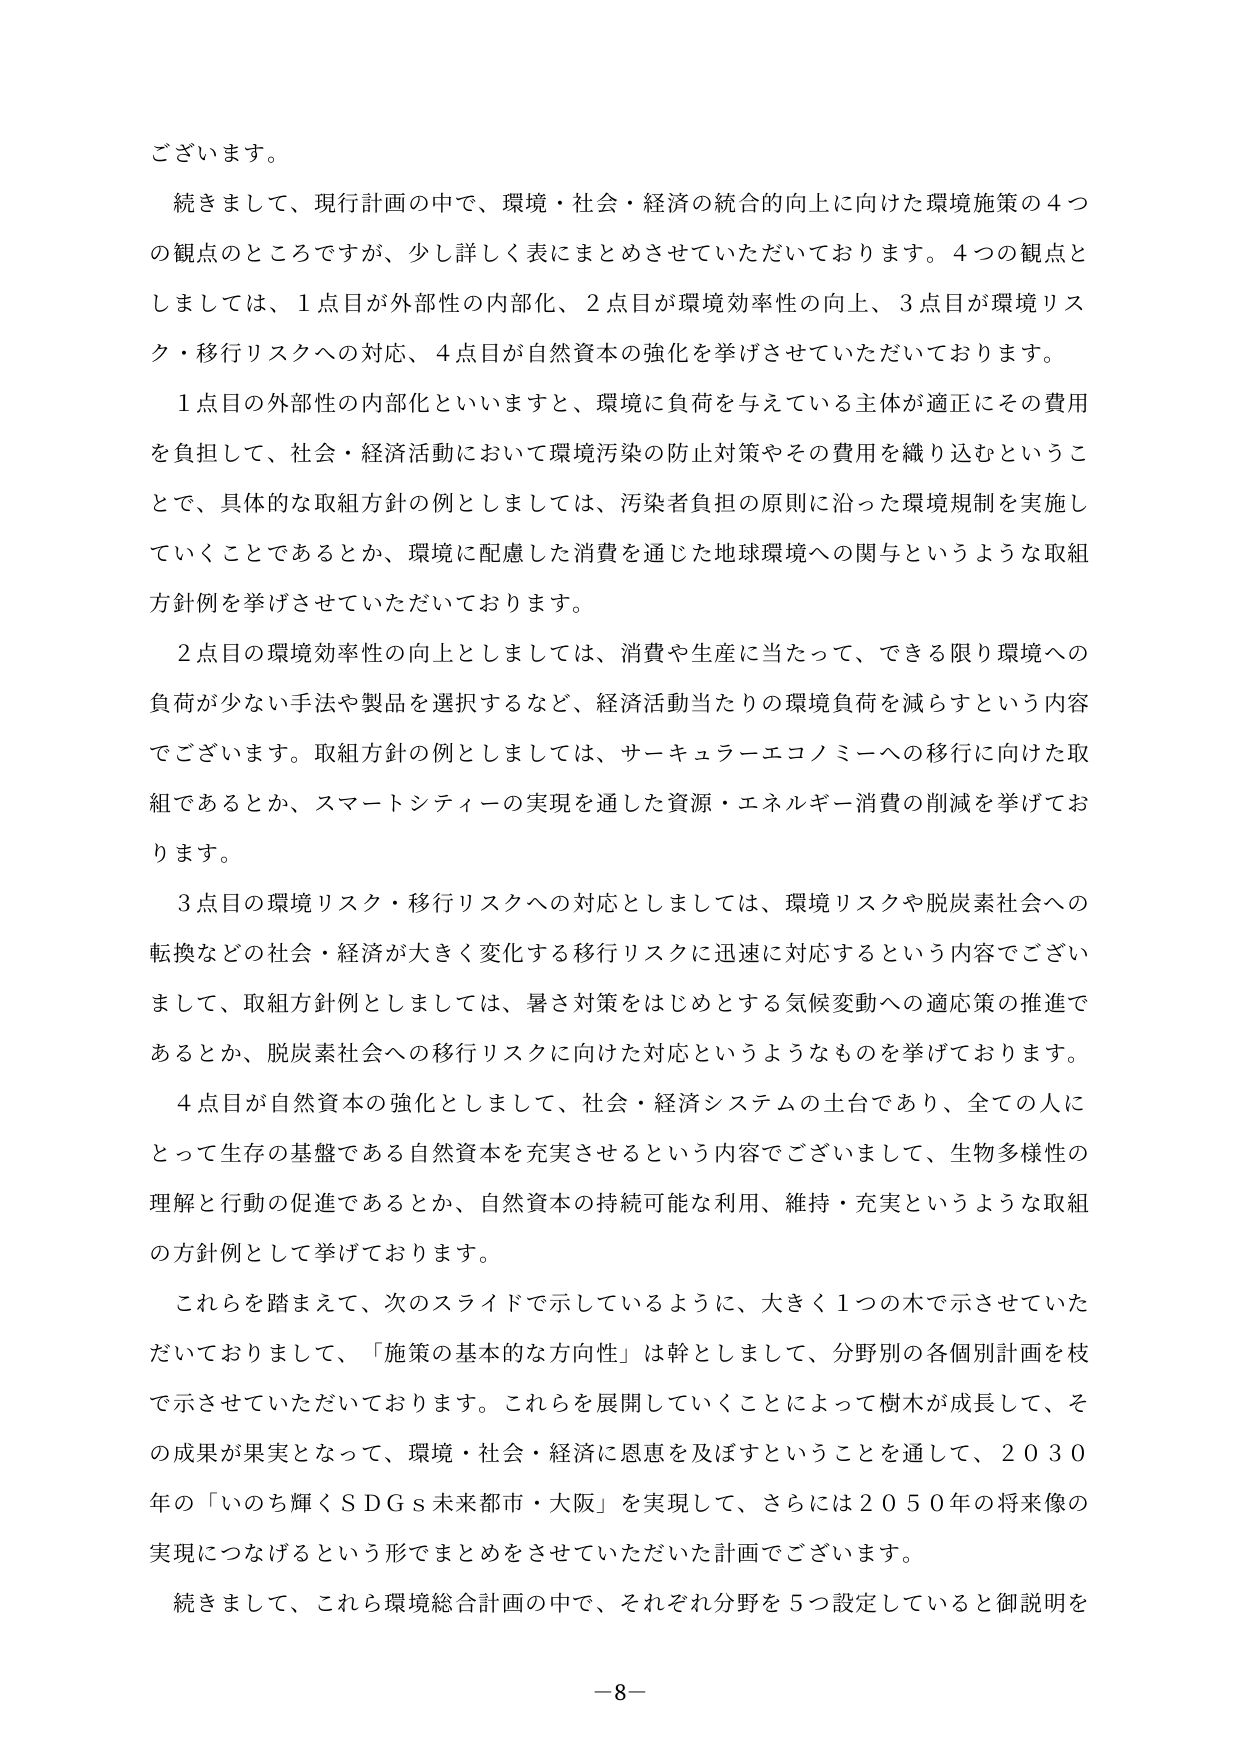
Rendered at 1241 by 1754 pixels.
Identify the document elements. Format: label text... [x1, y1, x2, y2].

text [149, 1577, 1091, 1627]
text これらを踏まえて、次のスライドで示しているように、大きく１つの木で示させていただいておりまして、「施策の基本的な方向性」は幹としまして、分野別の各個別計画を枝で示させていただいております。これらを展開していくことによって樹木が成長して、その成果が果実となって、環境・社会・経済に恩恵を及ぼすということを通して、２０３０年の「いのち輝くＳＤＧｓ未来都市・大阪」を実現して、さらには２０５０年の将来像の実現につなげるという形でまとめをさせていただいた計画でございます。 [149, 1277, 1091, 1577]
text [149, 127, 1091, 177]
text １点目の外部性の内部化といいますと、環境に負荷を与えている主体が適正にその費用を負担して、社会・経済活動において環境汚染の防止対策やその費用を織り込むということで、具体的な取組方針の例としましては、汚染者負担の原則に沿った環境規制を実施していくことであるとか、環境に配慮した消費を通じた地球環境への関与というような取組方針例を挙げさせていただいております。 [149, 377, 1091, 627]
text ３点目の環境リスク・移行リスクへの対応としましては、環境リスクや脱炭素社会への転換などの社会・経済が大きく変化する移行リスクに迅速に対応するという内容でございまして、取組方針例としましては、暑さ対策をはじめとする気候変動への適応策の推進であるとか、脱炭素社会への移行リスクに向けた対応というようなものを挙げております。 [149, 877, 1091, 1077]
text ２点目の環境効率性の向上としましては、消費や生産に当たって、できる限り環境への負荷が少ない手法や製品を選択するなど、経済活動当たりの環境負荷を減らすという内容でございます。取組方針の例としましては、サーキュラーエコノミーへの移行に向けた取組であるとか、スマートシティーの実現を通した資源・エネルギー消費の削減を挙げております。 [149, 627, 1091, 877]
text 続きまして、現行計画の中で、環境・社会・経済の統合的向上に向けた環境施策の４つの観点のところですが、少し詳しく表にまとめさせていただいております。４つの観点としましては、１点目が外部性の内部化、２点目が環境効率性の向上、３点目が環境リスク・移行リスクへの対応、４点目が自然資本の強化を挙げさせていただいております。 [149, 177, 1091, 377]
text ４点目が自然資本の強化としまして、社会・経済システムの土台であり、全ての人にとって生存の基盤である自然資本を充実させるという内容でございまして、生物多様性の理解と行動の促進であるとか、自然資本の持続可能な利用、維持・充実というような取組の方針例として挙げております。 [149, 1077, 1091, 1277]
